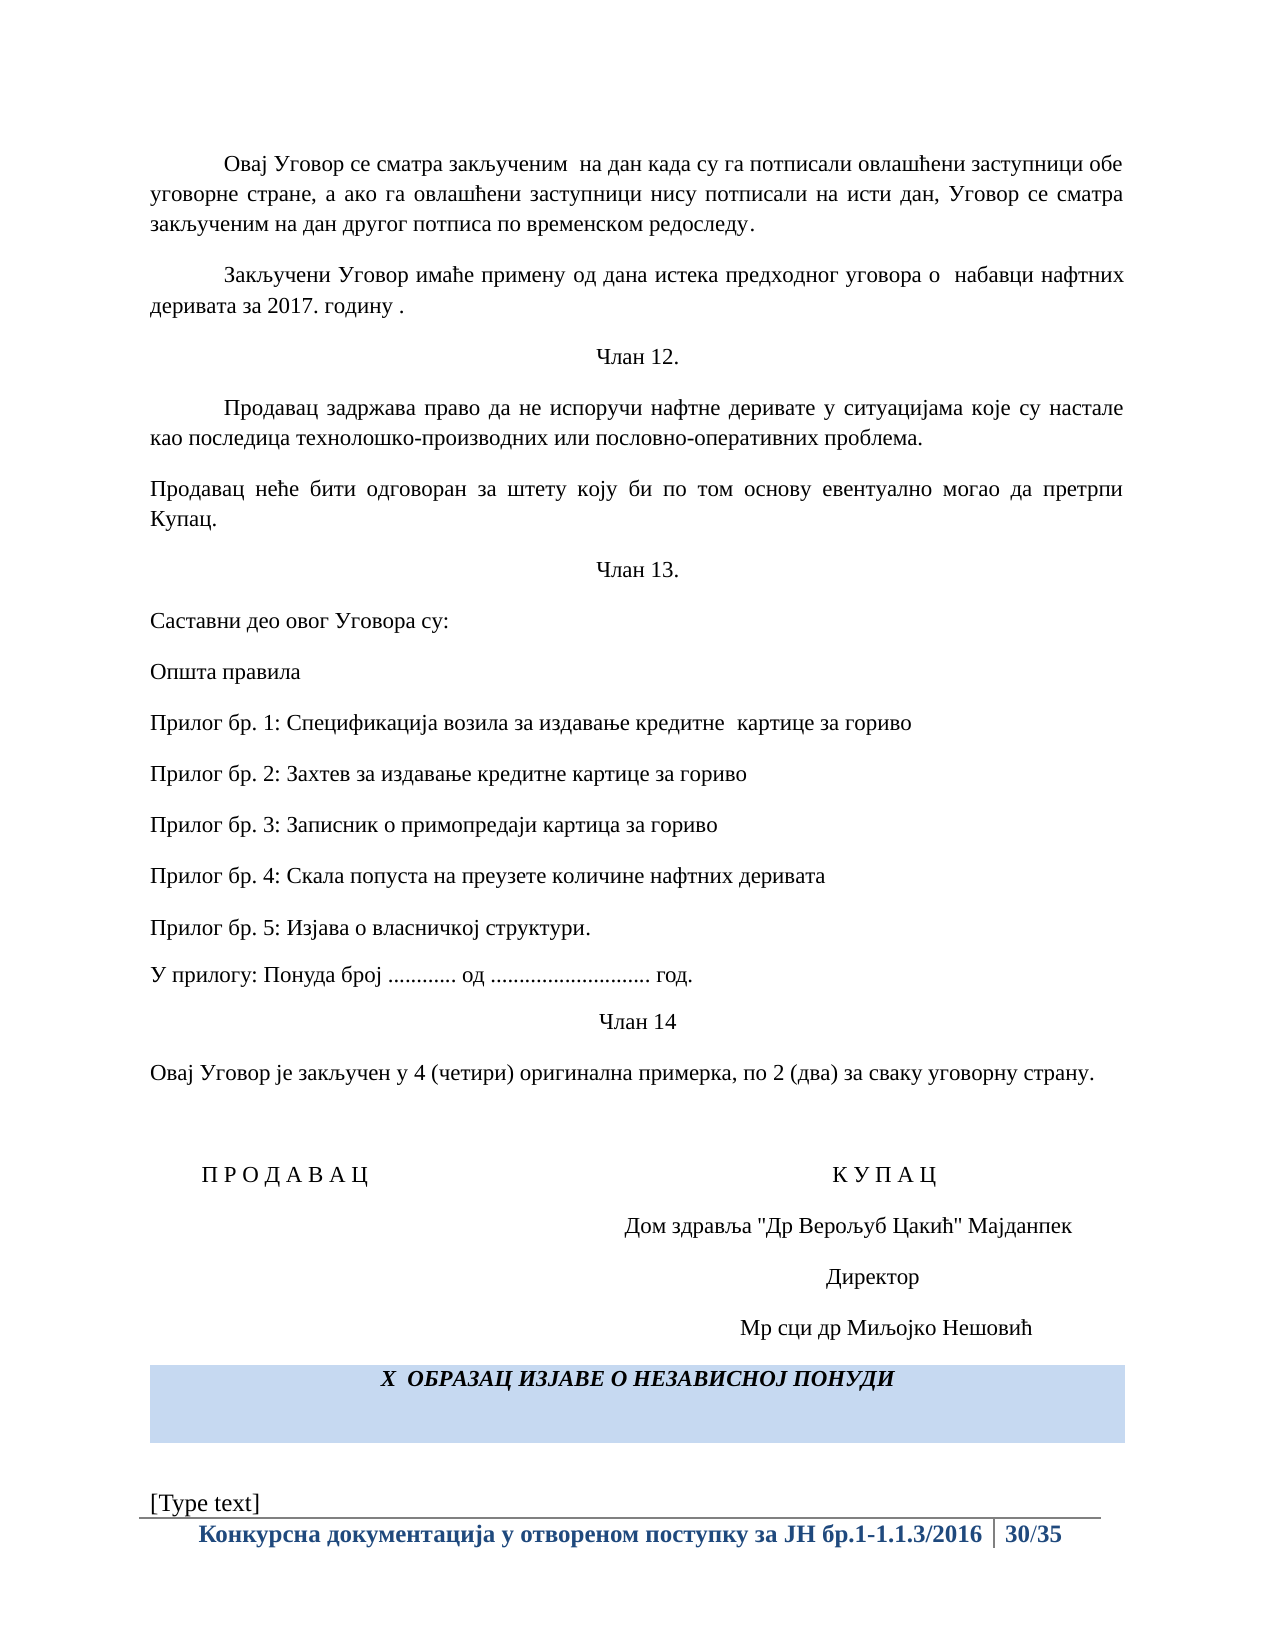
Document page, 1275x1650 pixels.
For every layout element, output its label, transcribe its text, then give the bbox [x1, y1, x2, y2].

text Члан 12. [150, 343, 1125, 369]
text Овај Уговор се сматра закљученим на дан када су га потписали овлашћени заступници обе уговорне стране, а ако га овлашћени заступници нису потписали на исти дан, Уговор се сматра закљученим на дан другог потписа по временском редоследу. [150, 150, 1125, 237]
text Директор [150, 1263, 1125, 1289]
text Члан 13. [150, 556, 1125, 583]
text Закључени Уговор имаће примену од дана истека предходног уговора о набавци нафтних деривата за 2017. годину . [150, 261, 1125, 318]
text Прилог бр. 1: Спецификација возила за издавање кредитне картице за гориво [150, 709, 1125, 736]
text X ОБРАЗАЦ ИЗЈАВЕ О НЕЗАВИСНОЈ ПОНУДИ [150, 1365, 1125, 1392]
text Општа правила [150, 658, 1125, 685]
text Дом здравља ''Др Верољуб Цакић'' Мајданпек [150, 1212, 1125, 1238]
text Прилог бр. 4: Скала попуста на преузете количине нафтних деривата [150, 862, 1125, 889]
text Члан 14 [150, 1008, 1125, 1034]
text Прилог бр. 5: Изјава о власничкој структури. [150, 913, 1125, 940]
text Мр сци др Миљојко Нешовић [150, 1314, 1125, 1341]
text Овај Уговор је закључен у 4 (четири) оригинална примерка, по 2 (два) за сваку уговорну страну. [150, 1059, 1125, 1085]
text Саставни део овог Уговора су: [150, 607, 1125, 634]
text Продавац задржава право да не испоручи нафтне деривате у ситуацијама које су настале као последица технолошко-производних или пословно-оперативних проблема. [150, 394, 1125, 450]
text Прилог бр. 3: Записник о примопредаји картица за гориво [150, 811, 1125, 838]
text П Р О Д А В А Ц К У П А Ц [150, 1161, 1125, 1187]
text У прилогу: Понуда број ............ од ............................ год. [150, 961, 1125, 987]
text Продавац неће бити одговоран за штету коју би по том основу евентуално могао да претрпи Купац. [150, 475, 1125, 532]
text Прилог бр. 2: Захтев за издавање кредитне картице за гориво [150, 760, 1125, 787]
